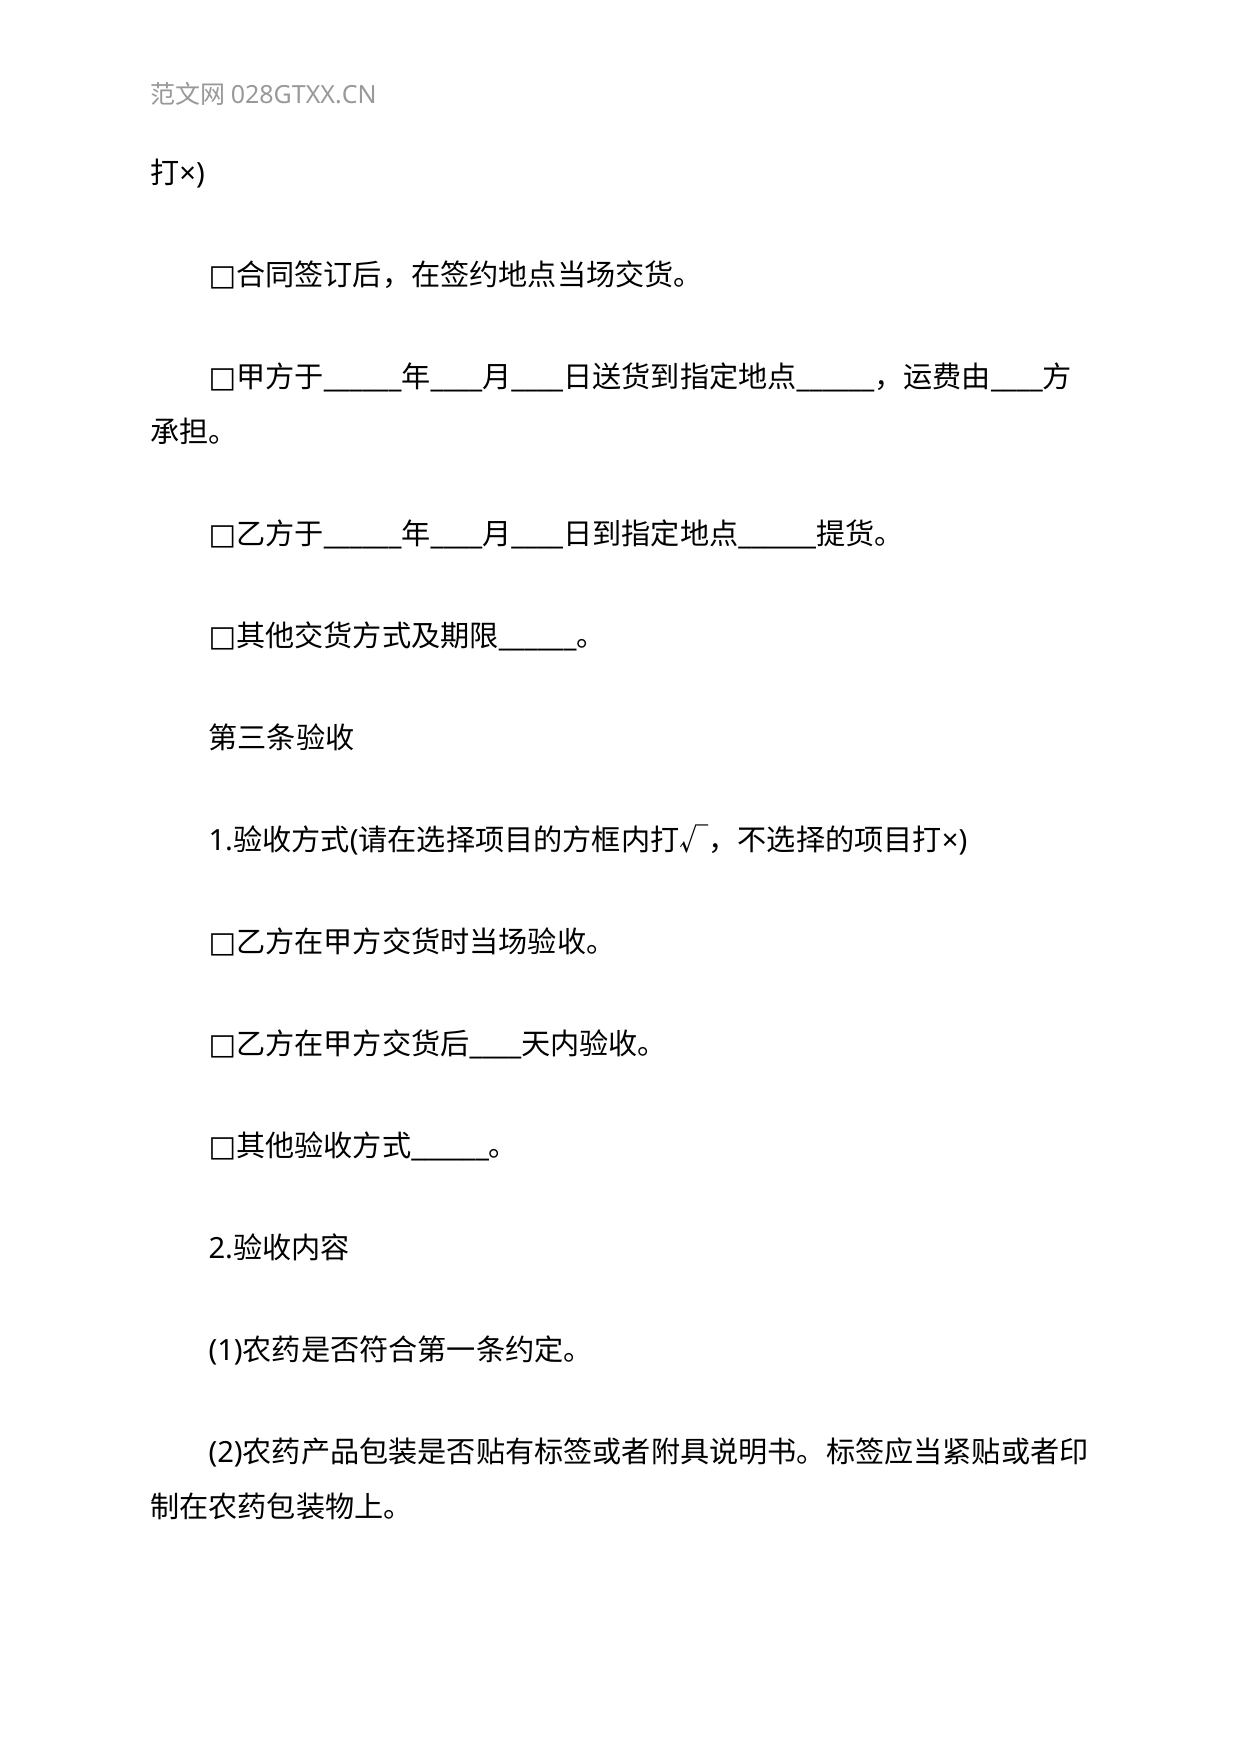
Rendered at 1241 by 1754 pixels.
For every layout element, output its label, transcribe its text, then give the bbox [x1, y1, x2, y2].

text □乙方在甲方交货时当场验收。 [150, 918, 1090, 961]
text 1.验收方式(请在选择项目的方框内打√，不选择的项目打×) [150, 816, 1090, 859]
text (1)农药是否符合第一条约定。 [150, 1326, 1090, 1369]
text (2)农药产品包装是否贴有标签或者附具说明书。标签应当紧贴或者印制在农药包装物上。 [150, 1428, 1090, 1526]
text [150, 150, 1090, 192]
text 2.验收内容 [150, 1224, 1090, 1267]
text □其他验收方式______。 [150, 1122, 1090, 1165]
text □其他交货方式及期限______。 [150, 613, 1090, 655]
text □甲方于______年____月____日送货到指定地点______，运费由____方承担。 [150, 354, 1090, 451]
text □乙方于______年____月____日到指定地点______提货。 [150, 511, 1090, 553]
text □乙方在甲方交货后____天内验收。 [150, 1020, 1090, 1063]
text 第三条验收 [150, 715, 1090, 757]
text □合同签订后，在签约地点当场交货。 [150, 252, 1090, 294]
